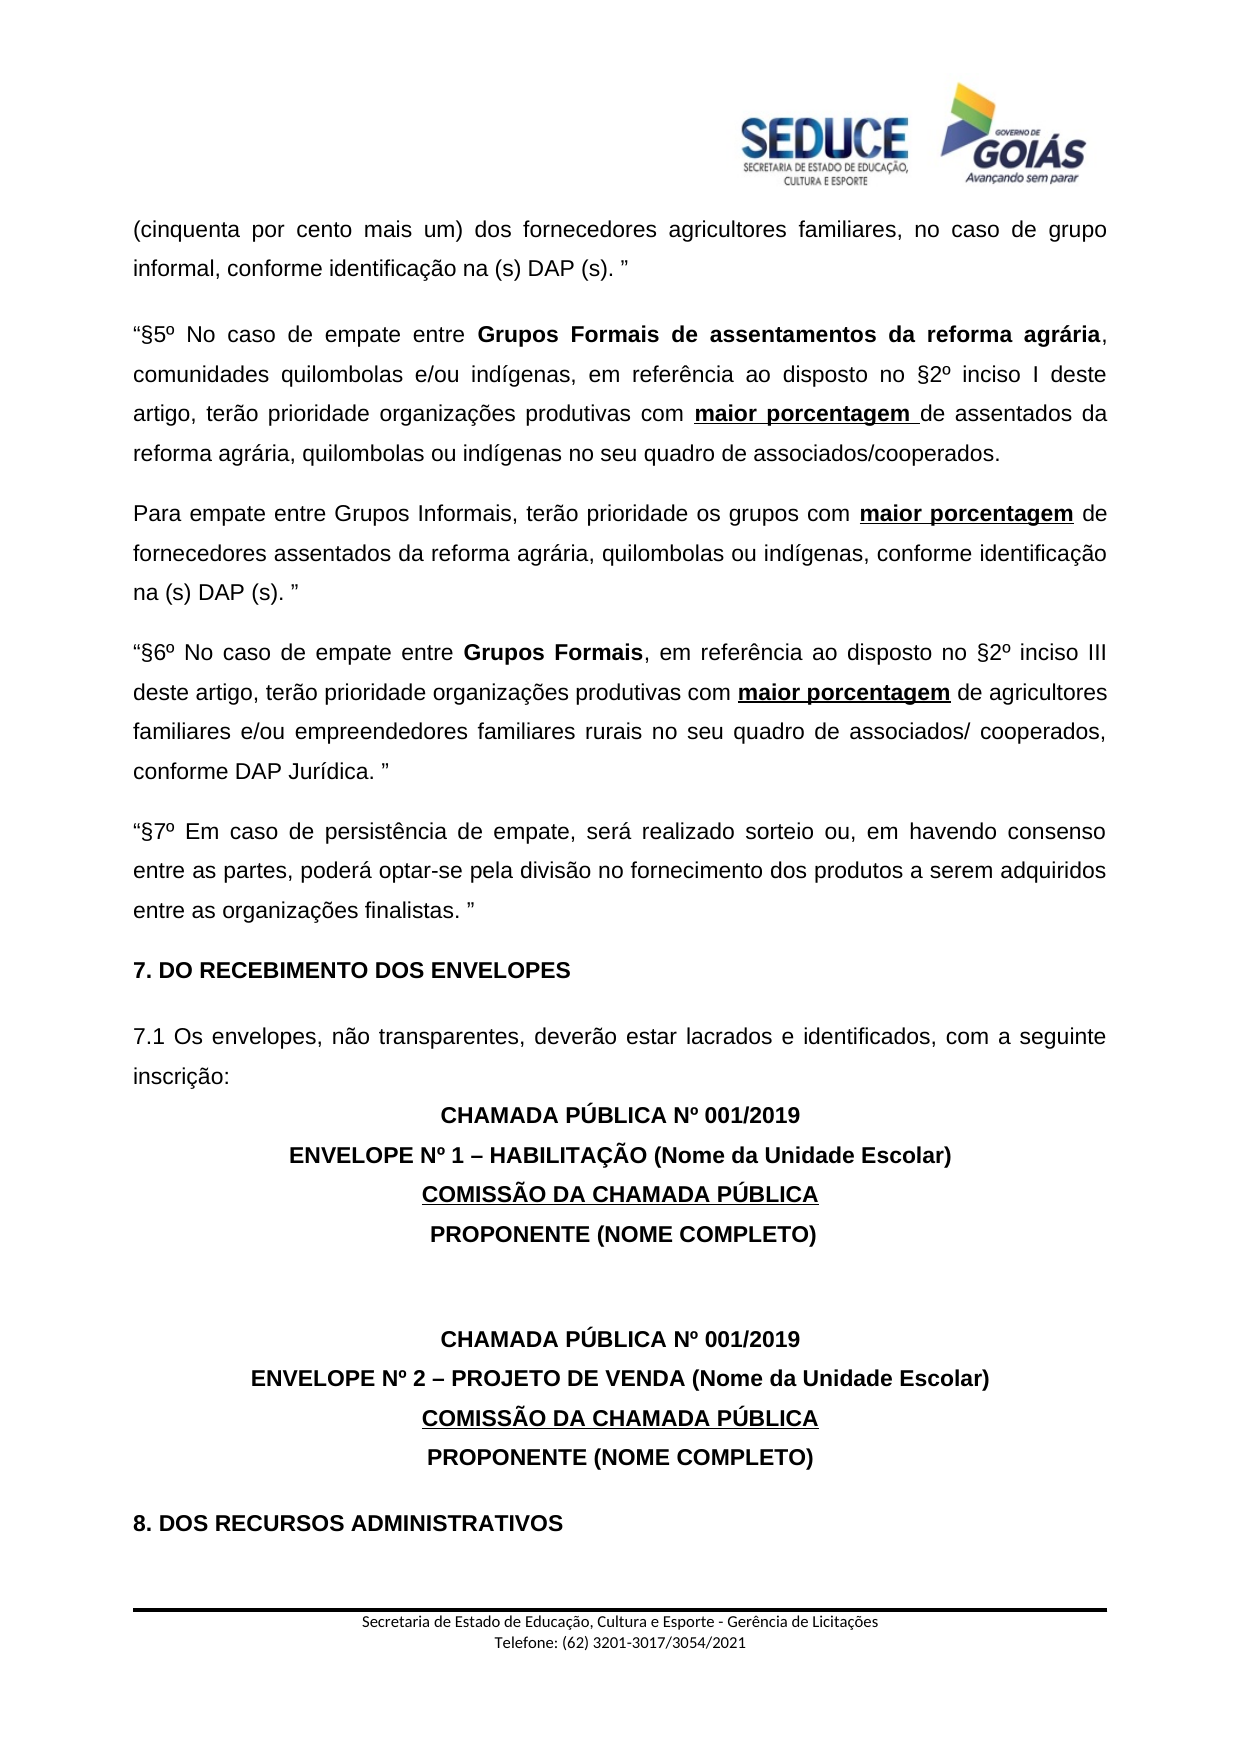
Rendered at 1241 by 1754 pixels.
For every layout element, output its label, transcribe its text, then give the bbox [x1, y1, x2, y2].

text COMISSÃO DA CHAMADA PÚBLICA [133, 1405, 1107, 1431]
text “§7º Em caso de persistência de empate, será realizado sorteio ou, em havendo consenso entre as partes, poderá optar-se pela divisão no fornecimento dos produtos a serem adquiridos entre as organizações finalistas. ” [133, 818, 1107, 923]
text CHAMADA PÚBLICA Nº 001/2019 [133, 1326, 1107, 1352]
picture [726, 73, 1108, 216]
text CHAMADA PÚBLICA Nº 001/2019 [133, 1102, 1107, 1128]
text COMISSÃO DA CHAMADA PÚBLICA [133, 1181, 1107, 1207]
text PROPONENTE (NOME COMPLETO) [133, 1444, 1107, 1471]
text ENVELOPE Nº 1 – HABILITAÇÃO (Nome da Unidade Escolar) [133, 1142, 1107, 1168]
text ENVELOPE Nº 2 – PROJETO DE VENDA (Nome da Unidade Escolar) [133, 1365, 1107, 1392]
text “§6º No caso de empate entre Grupos Formais, em referência ao disposto no §2º inciso III deste artigo, terão prioridade organizações produtivas com maior porcentagem de agricultores familiares e/ou empreendedores familiares rurais no seu quadro de associados/ cooperados, conforme DAP Jurídica. ” [133, 639, 1107, 784]
text 7.1 Os envelopes, não transparentes, deverão estar lacrados e identificados, com a seguinte inscrição: [133, 1023, 1107, 1089]
text PROPONENTE (NOME COMPLETO) [133, 1221, 1107, 1247]
text Para empate entre Grupos Informais, terão prioridade os grupos com maior porcentagem de fornecedores assentados da reforma agrária, quilombolas ou indígenas, conforme identificação na (s) DAP (s). ” [133, 500, 1107, 605]
text 8. DOS RECURSOS ADMINISTRATIVOS [133, 1510, 1107, 1536]
text “§5º No caso de empate entre Grupos Formais de assentamentos da reforma agrária, comunidades quilombolas e/ou indígenas, em referência ao disposto no §2º inciso I deste artigo, terão prioridade organizações produtivas com maior porcentagem de assentados da reforma agrária, quilombolas ou indígenas no seu quadro de associados/cooperados. [133, 321, 1107, 466]
text 7. DO RECEBIMENTO DOS ENVELOPES [133, 957, 1107, 984]
